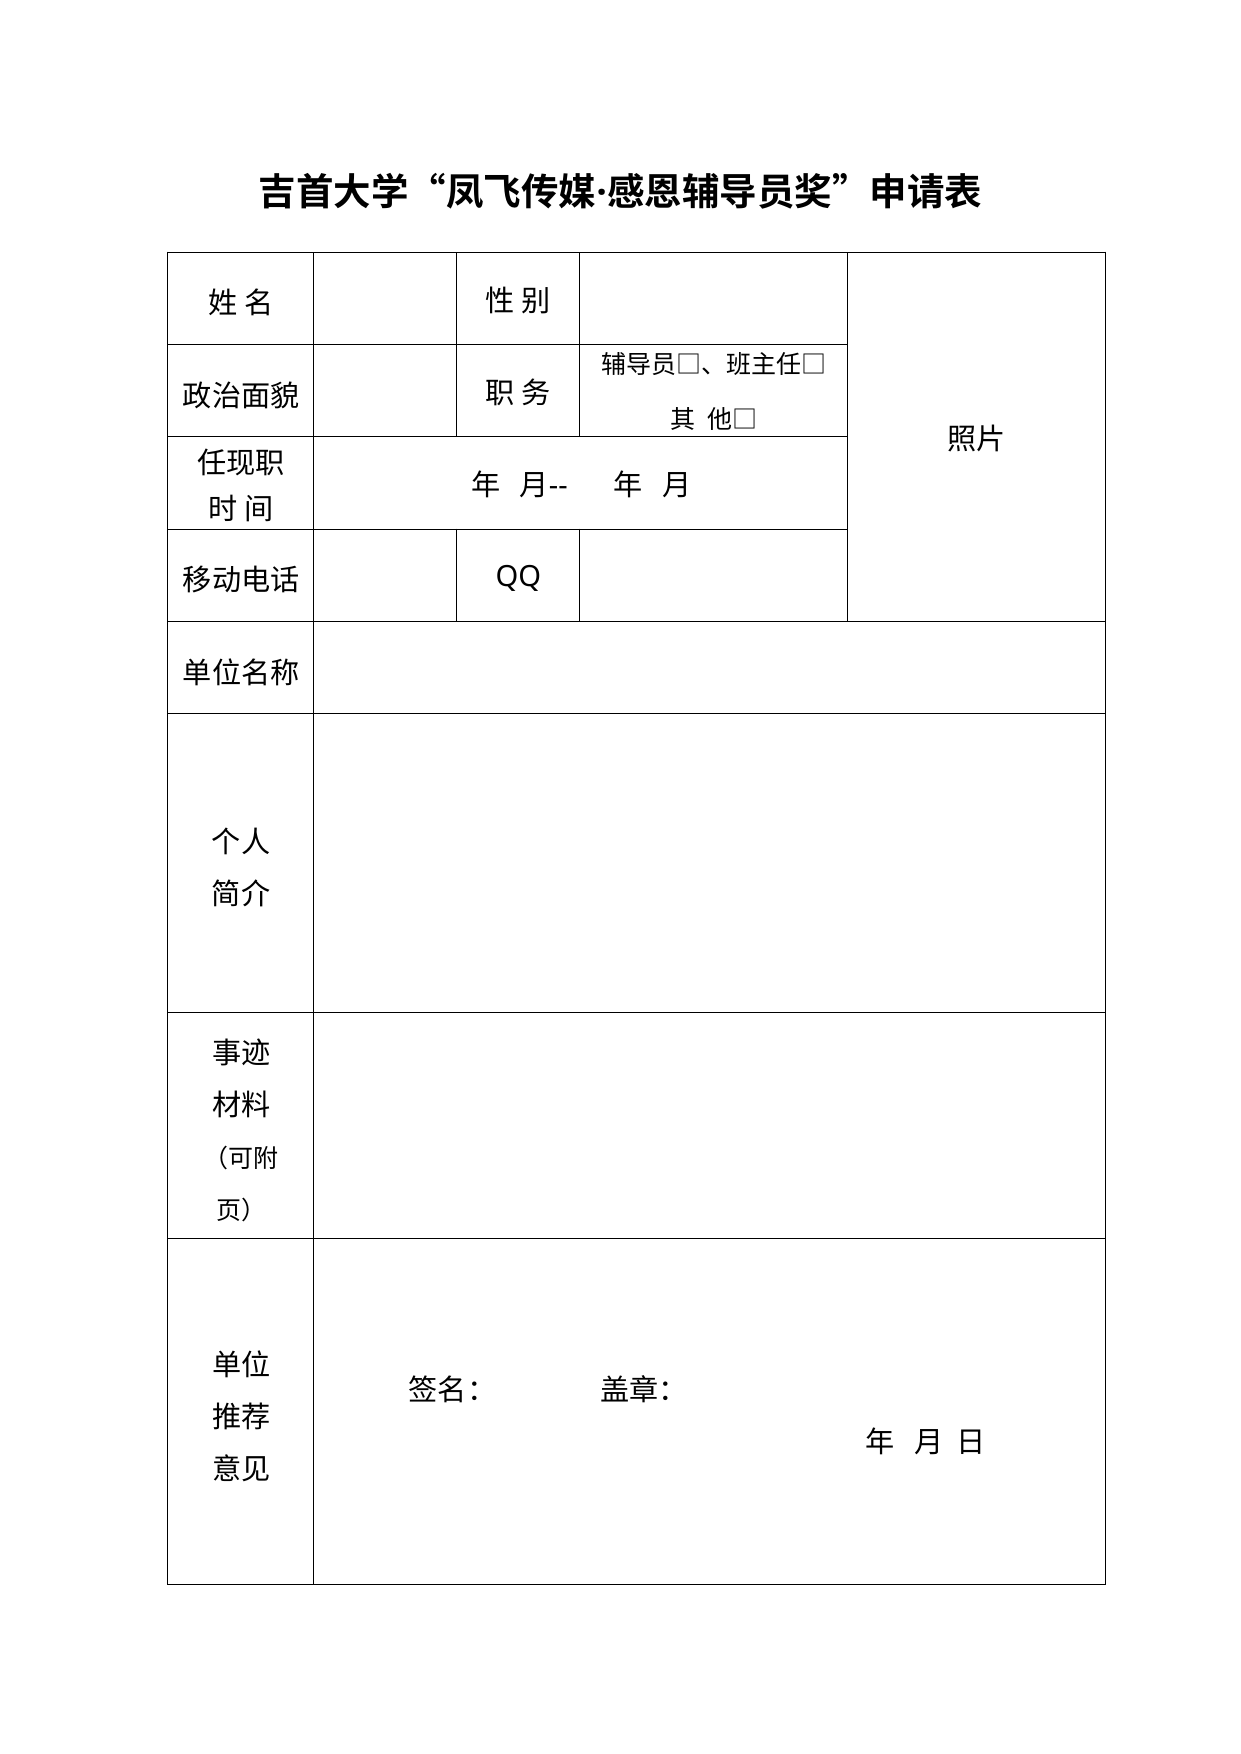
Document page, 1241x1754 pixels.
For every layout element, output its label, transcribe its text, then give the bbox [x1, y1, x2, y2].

table_cell 签名： 盖章： 年 月 日 [314, 1239, 1105, 1584]
table_cell 单位 推荐 意见 [168, 1239, 313, 1584]
table_cell 职 务 [457, 345, 579, 436]
table_header [314, 253, 456, 344]
table_header [580, 253, 847, 344]
table_cell 年 月-- 年 月 [314, 437, 847, 528]
table_cell [314, 622, 1105, 713]
table_cell [314, 1013, 1105, 1238]
table_cell [314, 345, 456, 436]
table_cell 政治面貌 [168, 345, 313, 436]
table_header 照片 [848, 253, 1105, 621]
table_cell [314, 714, 1105, 1012]
table_cell 任现职 时 间 [168, 437, 313, 528]
table_cell 辅导员□、班主任□ 其 他□ [580, 345, 847, 436]
table_cell 事迹 材料 （可附页） [168, 1013, 313, 1238]
table_cell 单位名称 [168, 622, 313, 713]
table_cell QQ [457, 530, 579, 621]
text 吉首大学“凤飞传媒·感恩辅导员奖”申请表 [187, 157, 1053, 222]
table_cell [314, 530, 456, 621]
table_cell 移动电话 [168, 530, 313, 621]
table_header 姓 名 [168, 253, 313, 344]
table_cell [580, 530, 847, 621]
table_header 性 别 [457, 253, 579, 344]
table_cell 个人 简介 [168, 714, 313, 1012]
